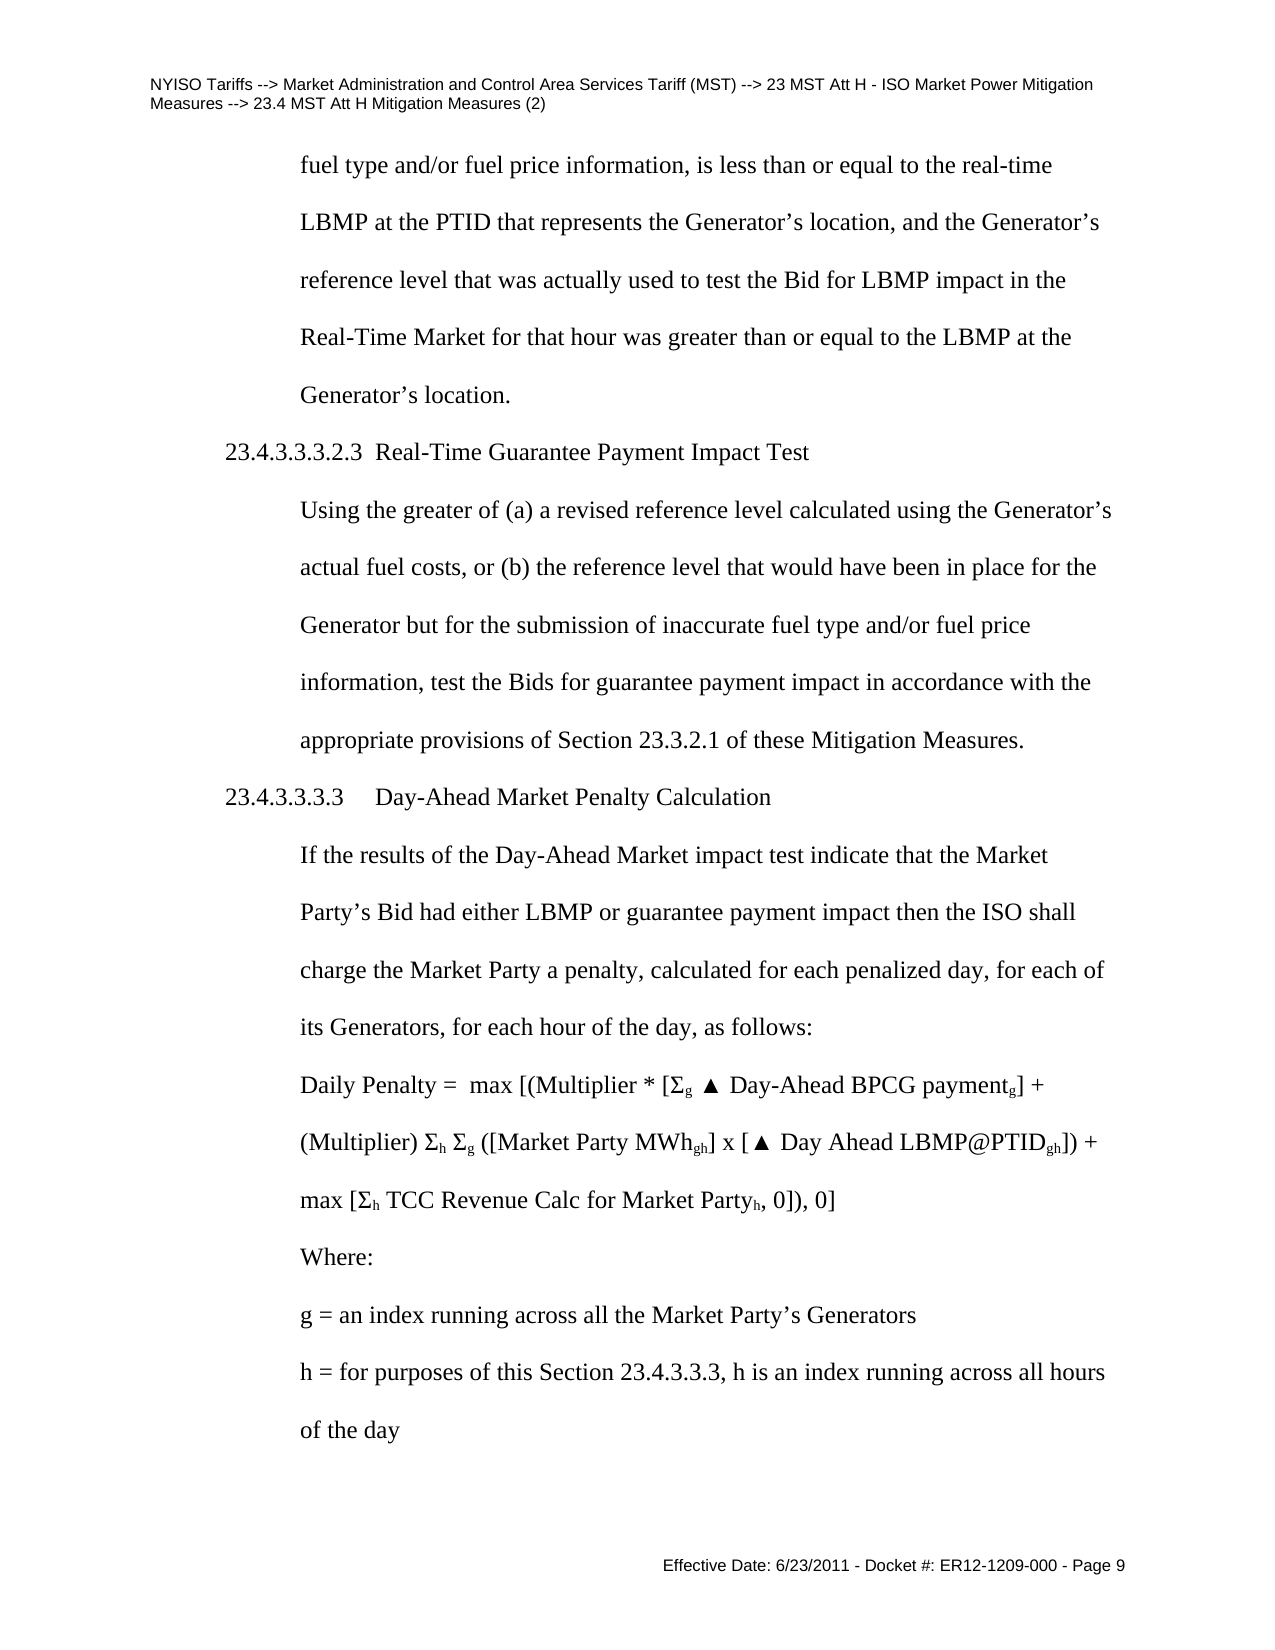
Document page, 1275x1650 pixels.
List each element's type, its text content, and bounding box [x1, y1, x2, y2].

text h = for purposes of this Section 23.4.3.3.3, h is an index running across all hours of the day [300, 1357, 1125, 1444]
text g = an index running across all the Market Party’s Generators [300, 1300, 1125, 1329]
text 23.4.3.3.3.3 Day-Ahead Market Penalty Calculation [225, 782, 1125, 811]
text If the results of the Day-Ahead Market impact test indicate that the Market Party’s Bid had either LBMP or guarantee payment impact then the ISO shall charge the Market Party a penalty, calculated for each penalized day, for each of its Generators, for each hour of the day, as follows: [300, 840, 1125, 1041]
text Where: [300, 1242, 1125, 1271]
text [300, 150, 1125, 409]
text Daily Penalty = max [(Multiplier * [Σg ▲ Day-Ahead BPCG paymentg] + (Multiplier) Σh Σg ([Market Party MWhgh] x [▲ Day Ahead LBMP@PTIDgh]) + max [Σh TCC Revenue Calc for Market Partyh, 0]), 0] [300, 1070, 1125, 1214]
text Using the greater of (a) a revised reference level calculated using the Generator’s actual fuel costs, or (b) the reference level that would have been in place for the Generator but for the submission of inaccurate fuel type and/or fuel price information, test the Bids for guarantee payment impact in accordance with the appropriate provisions of Section 23.3.2.1 of these Mitigation Measures. [300, 495, 1125, 754]
text 23.4.3.3.3.2.3 Real-Time Guarantee Payment Impact Test [225, 437, 1125, 466]
